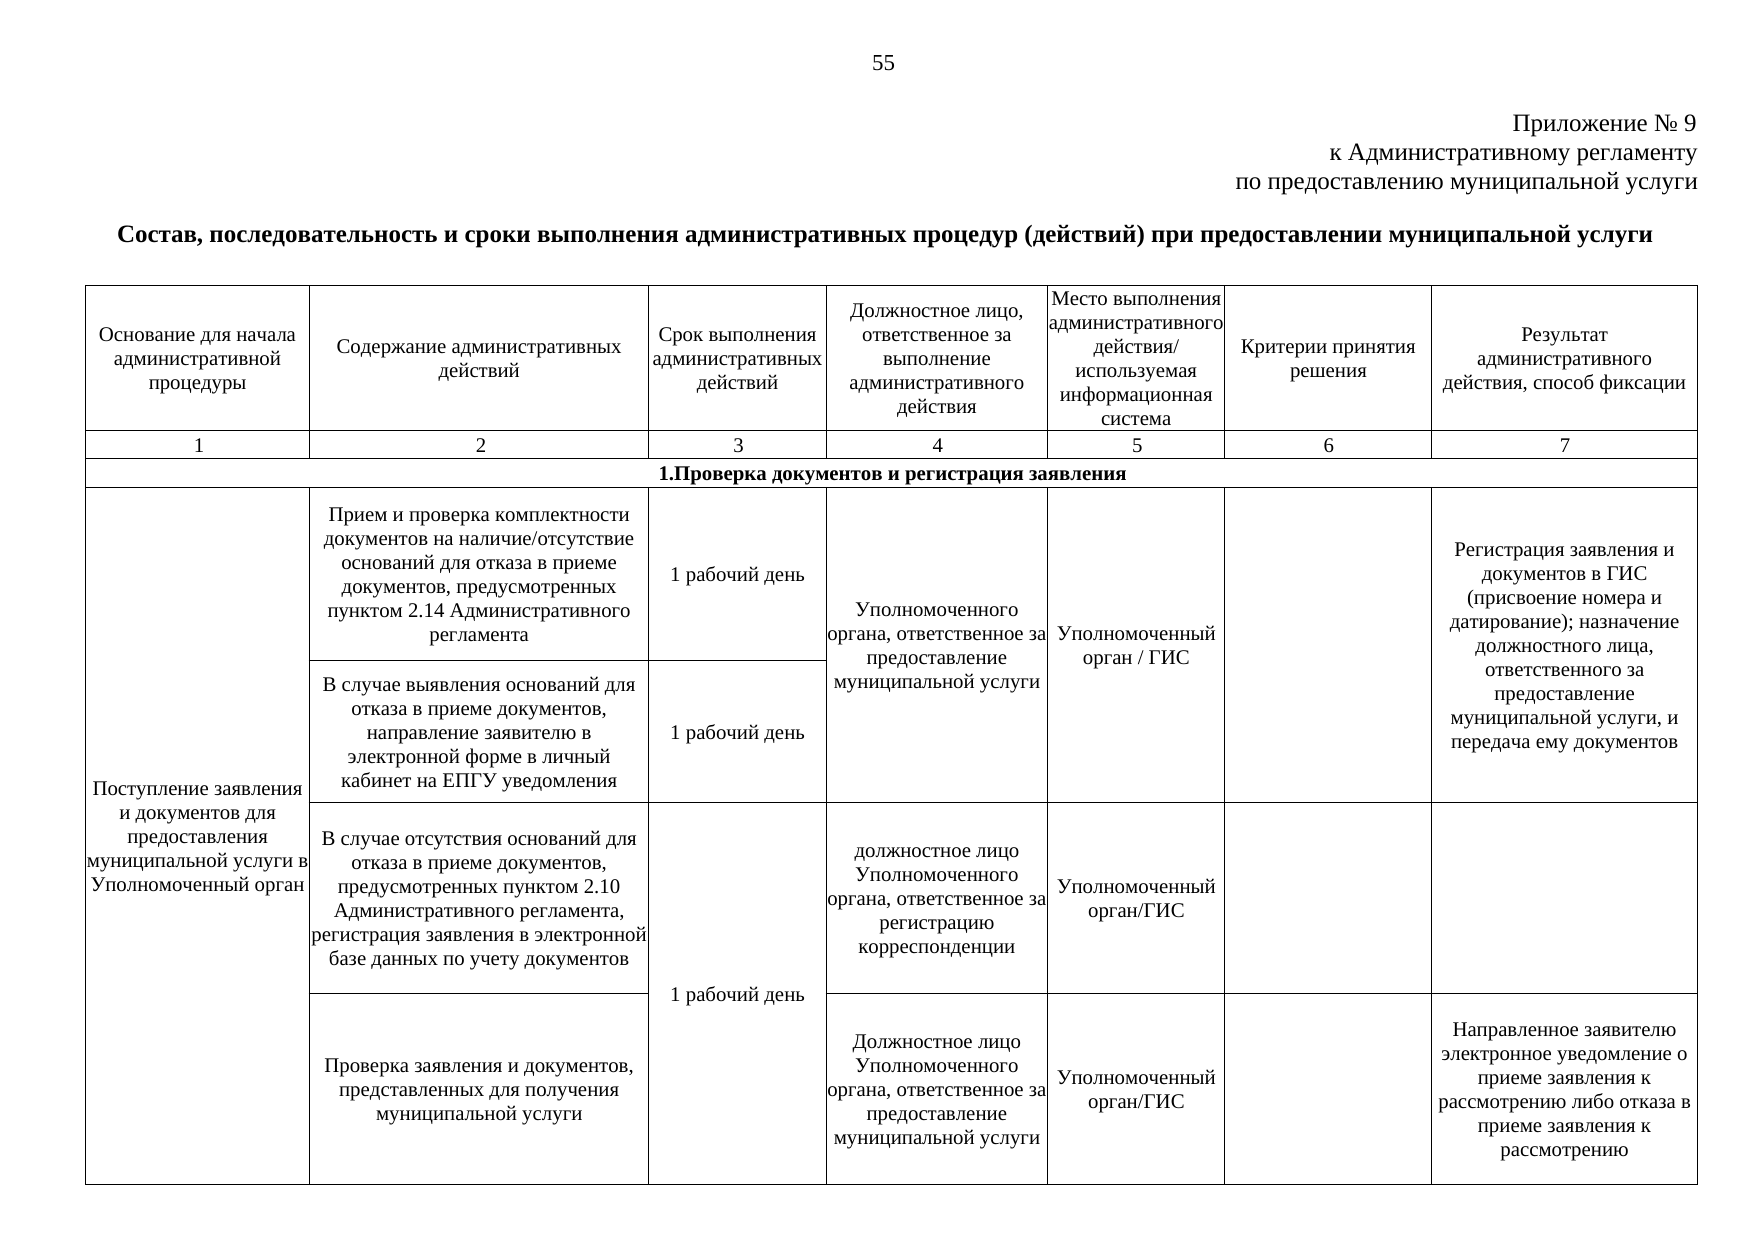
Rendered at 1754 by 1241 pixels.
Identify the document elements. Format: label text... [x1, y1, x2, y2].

table_cell [1432, 803, 1697, 993]
table_cell 1 рабочий день [649, 488, 826, 660]
text по предоставлению муниципальной услуги [1018, 166, 1698, 194]
table_cell 1 рабочий день [649, 661, 826, 802]
table_cell 6 [1225, 431, 1431, 458]
table_cell В случае отсутствия оснований для отказа в приеме документов, предусмотренных пунктом 2.10 Административного регламента, регистрация заявления в электронной базе данных по учету документов [310, 803, 648, 993]
table_cell Прием и проверка комплектности документов на наличие/отсутствие оснований для отказа в приеме документов, предусмотренных пунктом 2.14 Административного регламента [310, 488, 648, 660]
table_header Место выполнения административного действия/ используемая информационная система [1048, 286, 1224, 430]
table_cell Должностное лицо Уполномоченного органа, ответственное за предоставление муниципальной услуги [827, 994, 1047, 1184]
table_cell 1 рабочий день [649, 803, 826, 1184]
table_header Результат административного действия, способ фиксации [1432, 286, 1697, 430]
table_header Критерии принятия решения [1225, 286, 1431, 430]
table_cell 4 [827, 431, 1047, 458]
table_cell Уполномоченный орган/ГИС [1048, 803, 1224, 993]
table_cell 1 [86, 431, 309, 458]
table_cell [1225, 994, 1431, 1184]
table_header Должностное лицо, ответственное за выполнение административного действия [827, 286, 1047, 430]
table_cell Уполномоченный орган/ГИС [1048, 994, 1224, 1184]
table_cell Направленное заявителю электронное уведомление о приеме заявления к рассмотрению либо отказа в приеме заявления к рассмотрению [1432, 994, 1697, 1184]
table_cell 5 [1048, 431, 1224, 458]
table_cell [1225, 803, 1431, 993]
table_cell Уполномоченного органа, ответственное за предоставление муниципальной услуги [827, 488, 1047, 802]
text к Административному регламенту [1018, 137, 1698, 166]
table_header Срок выполнения административных действий [649, 286, 826, 430]
table_cell 1.Проверка документов и регистрация заявления [86, 459, 1697, 487]
text Приложение № 9 [1018, 108, 1698, 137]
text Состав, последовательность и сроки выполнения административных процедур (действий) при предоставлении муниципальной услуги [73, 219, 1698, 247]
table_cell 2 [310, 431, 648, 458]
table_cell Уполномоченный орган / ГИС [1048, 488, 1224, 802]
table_header Содержание административных действий [310, 286, 648, 430]
table_cell В случае выявления оснований для отказа в приеме документов, направление заявителю в электронной форме в личный кабинет на ЕПГУ уведомления [310, 661, 648, 802]
table_header Основание для начала административной процедуры [86, 286, 309, 430]
table_cell [1225, 488, 1431, 802]
table_cell Поступление заявления и документов для предоставления муниципальной услуги в Уполномоченный орган [86, 488, 309, 1184]
table_cell Проверка заявления и документов, представленных для получения муниципальной услуги [310, 994, 648, 1184]
table_cell 7 [1432, 431, 1697, 458]
table_cell Регистрация заявления и документов в ГИС (присвоение номера и датирование); назначение должностного лица, ответственного за предоставление муниципальной услуги, и передача ему документов [1432, 488, 1697, 802]
table_cell 3 [649, 431, 826, 458]
table_cell должностное лицо Уполномоченного органа, ответственное за регистрацию корреспонденции [827, 803, 1047, 993]
